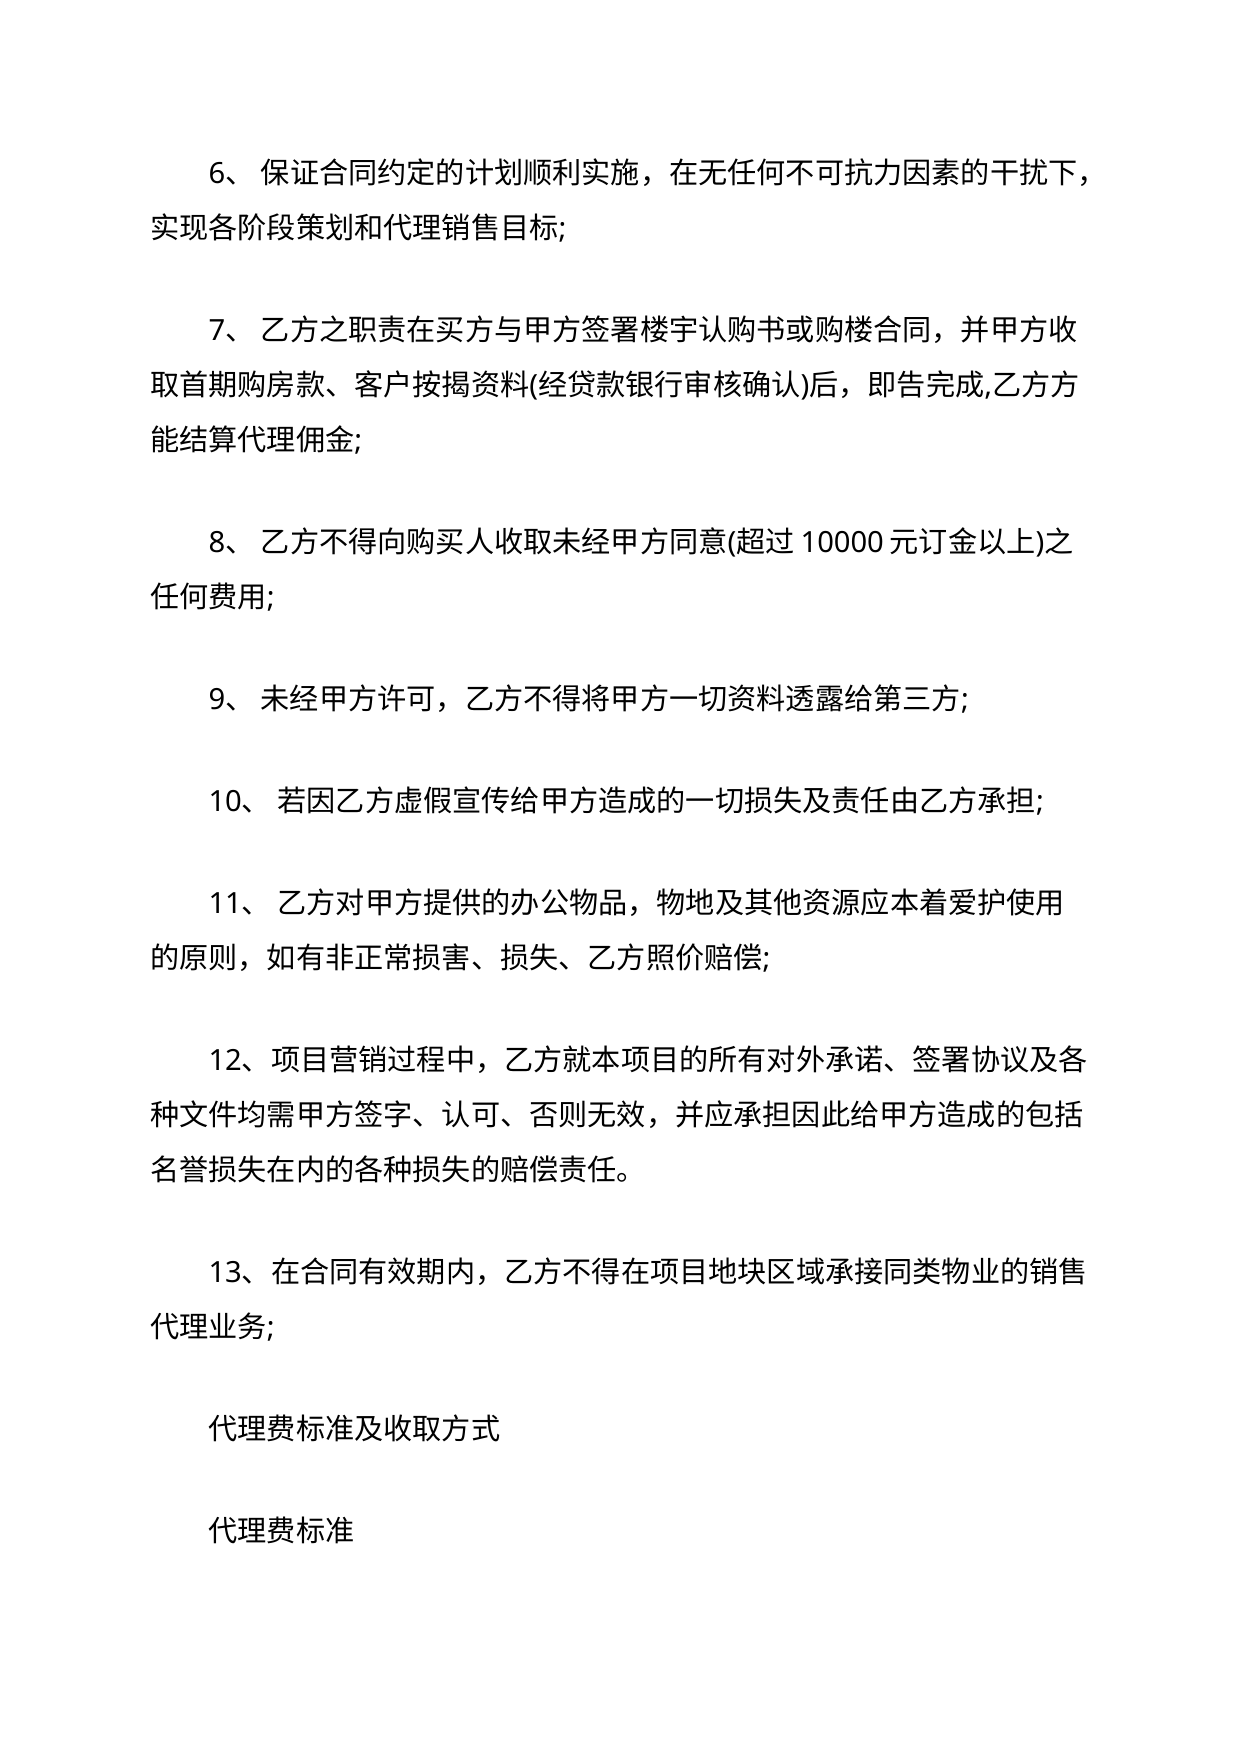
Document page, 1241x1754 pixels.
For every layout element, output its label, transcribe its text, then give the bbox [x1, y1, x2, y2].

text 10、 若因乙方虚假宣传给甲方造成的一切损失及责任由乙方承担; [150, 778, 1090, 820]
text 6、 保证合同约定的计划顺利实施，在无任何不可抗力因素的干扰下，实现各阶段策划和代理销售目标; [150, 150, 1090, 247]
text 8、 乙方不得向购买人收取未经甲方同意(超过10000元订金以上)之任何费用; [150, 519, 1090, 616]
text 13、在合同有效期内，乙方不得在项目地块区域承接同类物业的销售代理业务; [150, 1248, 1090, 1346]
text 代理费标准及收取方式 [150, 1406, 1090, 1448]
text 11、 乙方对甲方提供的办公物品，物地及其他资源应本着爱护使用的原则，如有非正常损害、损失、乙方照价赔偿; [150, 880, 1090, 977]
text 代理费标准 [150, 1507, 1090, 1549]
text 9、 未经甲方许可，乙方不得将甲方一切资料透露给第三方; [150, 676, 1090, 718]
text 12、项目营销过程中，乙方就本项目的所有对外承诺、签署协议及各种文件均需甲方签字、认可、否则无效，并应承担因此给甲方造成的包括名誉损失在内的各种损失的赔偿责任。 [150, 1037, 1090, 1189]
text 7、 乙方之职责在买方与甲方签署楼宇认购书或购楼合同，并甲方收取首期购房款、客户按揭资料(经贷款银行审核确认)后，即告完成,乙方方能结算代理佣金; [150, 307, 1090, 459]
